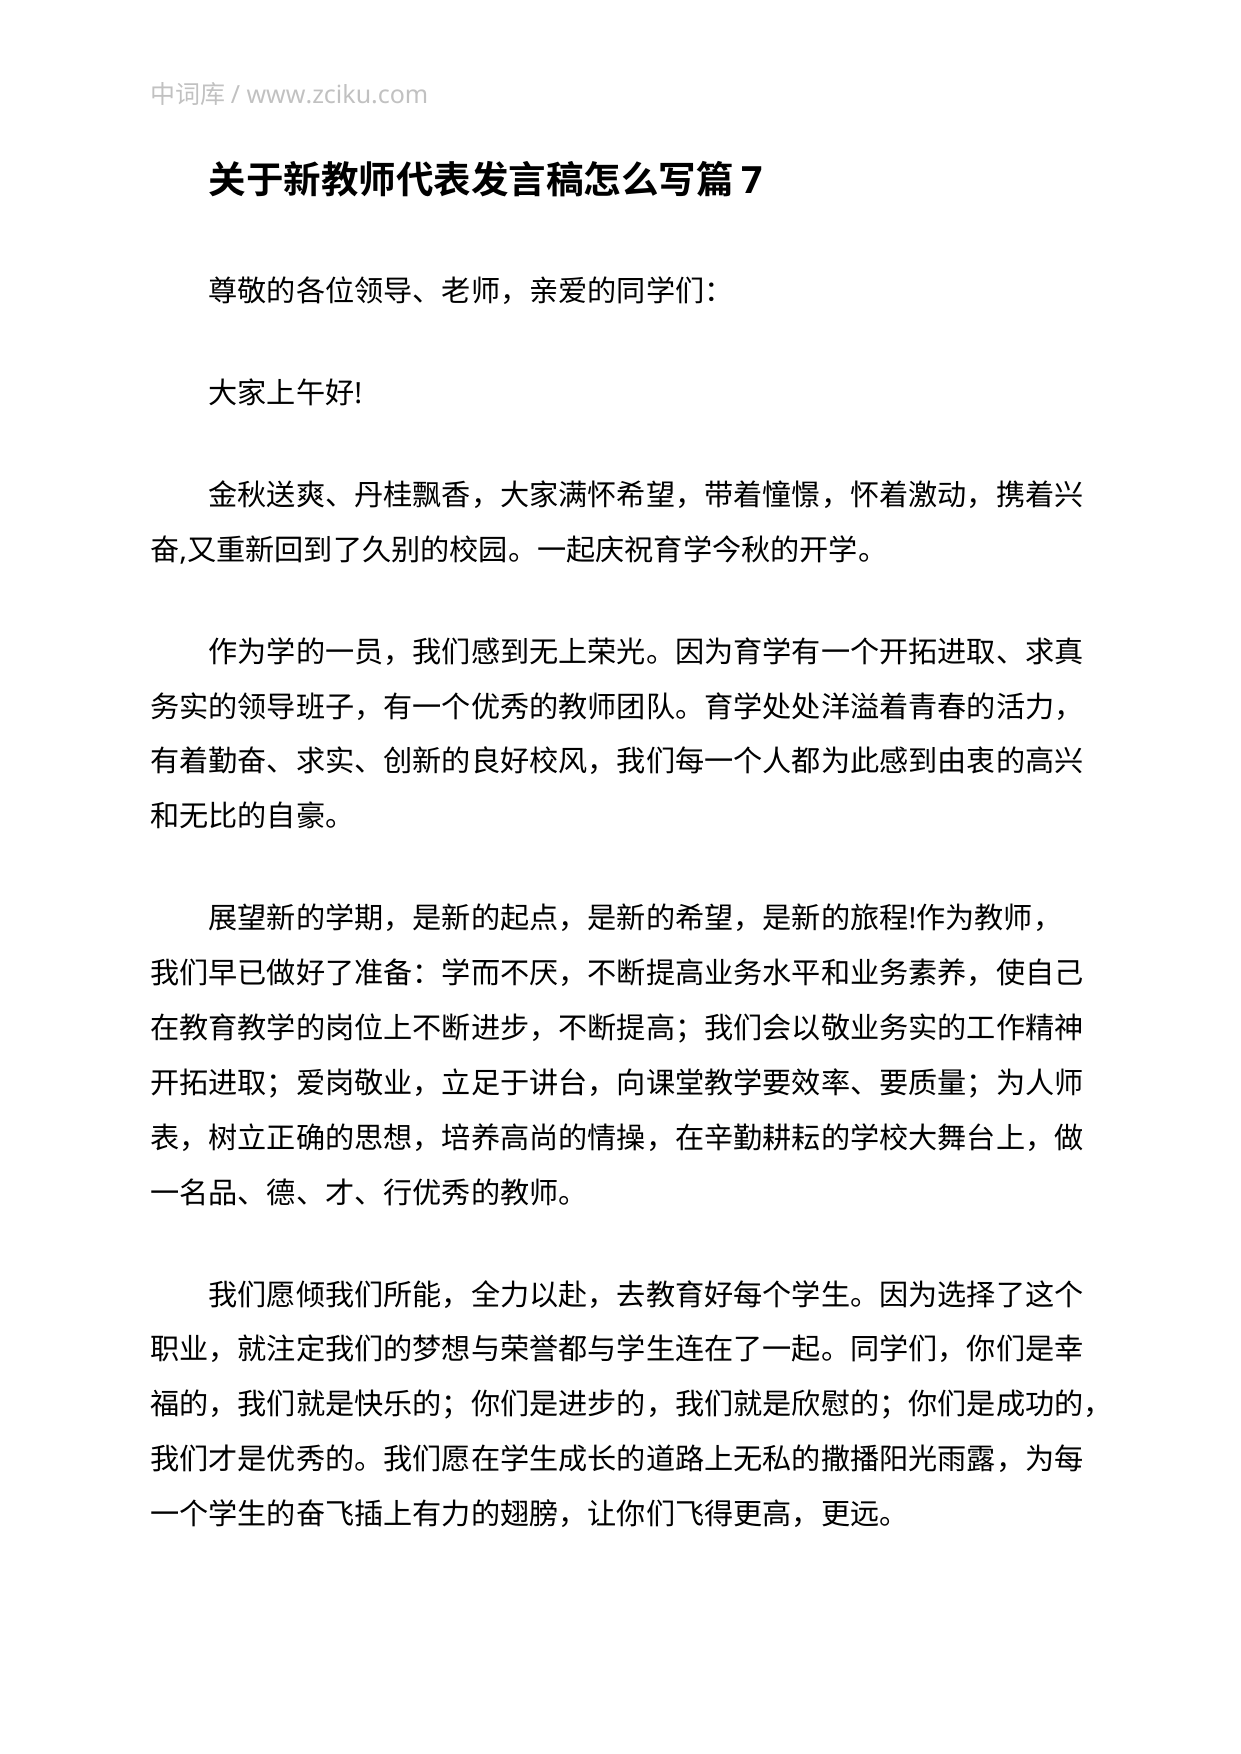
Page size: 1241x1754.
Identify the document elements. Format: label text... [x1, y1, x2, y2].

text 大家上午好! [150, 369, 1090, 412]
text 金秋送爽、丹桂飘香，大家满怀希望，带着憧憬，怀着激动，携着兴奋,又重新回到了久别的校园。一起庆祝育学今秋的开学。 [150, 471, 1090, 569]
text 作为学的一员，我们感到无上荣光。因为育学有一个开拓进取、求真务实的领导班子，有一个优秀的教师团队。育学处处洋溢着青春的活力，有着勤奋、求实、创新的良好校风，我们每一个人都为此感到由衷的高兴和无比的自豪。 [150, 628, 1090, 835]
text 我们愿倾我们所能，全力以赴，去教育好每个学生。因为选择了这个职业，就注定我们的梦想与荣誉都与学生连在了一起。同学们，你们是幸福的，我们就是快乐的；你们是进步的，我们就是欣慰的；你们是成功的，我们才是优秀的。我们愿在学生成长的道路上无私的撒播阳光雨露，为每一个学生的奋飞插上有力的翅膀，让你们飞得更高，更远。 [150, 1271, 1090, 1533]
text 尊敬的各位领导、老师，亲爱的同学们： [150, 268, 1090, 310]
text 关于新教师代表发言稿怎么写篇7 [150, 150, 1090, 204]
text 展望新的学期，是新的起点，是新的希望，是新的旅程!作为教师，我们早已做好了准备：学而不厌，不断提高业务水平和业务素养，使自己在教育教学的岗位上不断进步，不断提高；我们会以敬业务实的工作精神开拓进取；爱岗敬业，立足于讲台，向课堂教学要效率、要质量；为人师表，树立正确的思想，培养高尚的情操，在辛勤耕耘的学校大舞台上，做一名品、德、才、行优秀的教师。 [150, 895, 1090, 1212]
